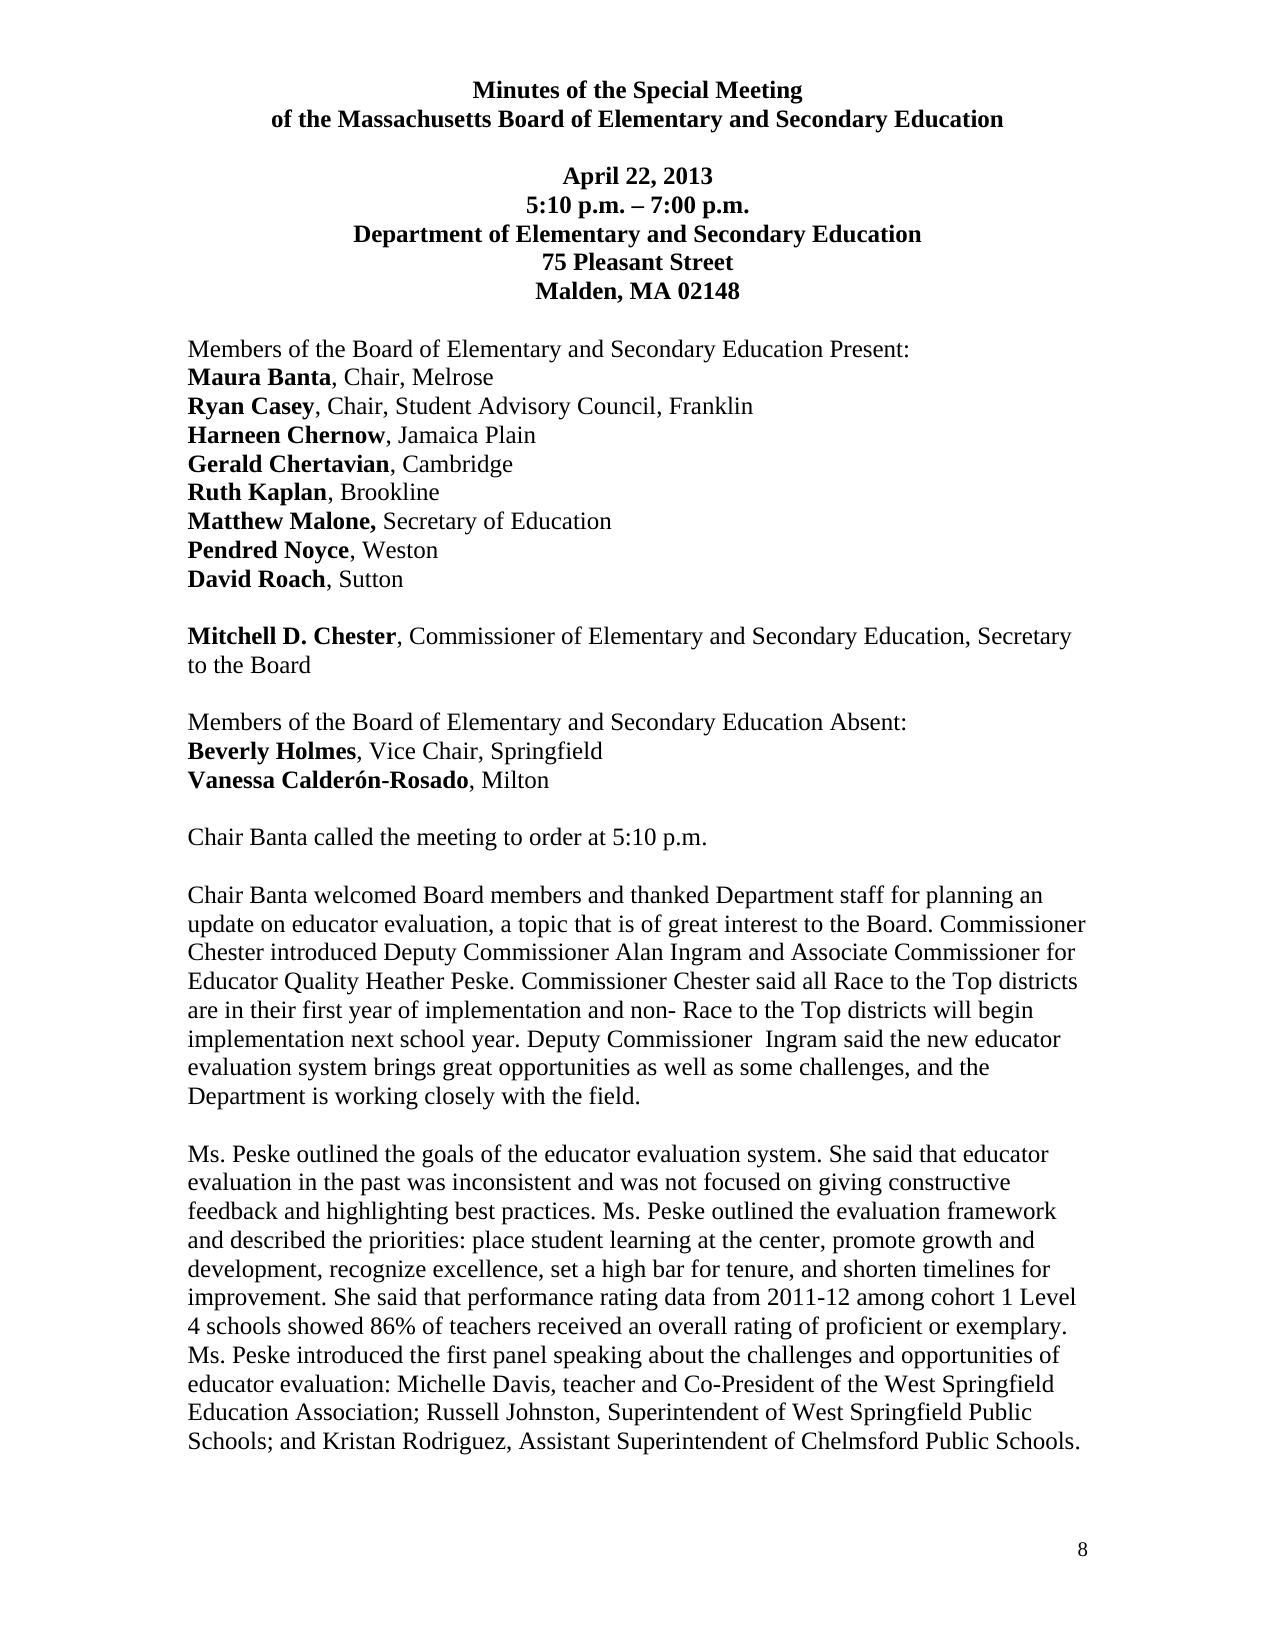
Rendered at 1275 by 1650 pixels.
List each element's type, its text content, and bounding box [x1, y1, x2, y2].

text Matthew Malone, Secretary of Education [187, 506, 1087, 535]
text Pendred Noyce, Weston [187, 535, 1087, 564]
text Harneen Chernow, Jamaica Plain [187, 420, 1087, 449]
text Ryan Casey, Chair, Student Advisory Council, Franklin [187, 391, 1087, 420]
text Gerald Chertavian, Cambridge [187, 449, 1087, 477]
text Maura Banta, Chair, Melrose [187, 362, 1087, 391]
text Malden, MA 02148 [187, 276, 1087, 305]
text April 22, 2013 [187, 161, 1087, 190]
text Beverly Holmes, Vice Chair, Springfield [187, 736, 1087, 765]
text Ms. Peske outlined the goals of the educator evaluation system. She said that educator evaluation in the past was inconsistent and was not focused on giving constructive feedback and highlighting best practices. Ms. Peske outlined the evaluation framework and described the priorities: place student learning at the center, promote growth and development, recognize excellence, set a high bar for tenure, and shorten timelines for improvement. She said that performance rating data from 2011-12 among cohort 1 Level 4 schools showed 86% of teachers received an overall rating of proficient or exemplary. Ms. Peske introduced the first panel speaking about the challenges and opportunities of educator evaluation: Michelle Davis, teacher and Co-President of the West Springfield Education Association; Russell Johnston, Superintendent of West Springfield Public Schools; and Kristan Rodriguez, Assistant Superintendent of Chelmsford Public Schools. [187, 1139, 1087, 1455]
text Mitchell D. Chester, Commissioner of Elementary and Secondary Education, Secretary to the Board [187, 621, 1087, 679]
text Chair Banta called the meeting to order at 5:10 p.m. [187, 822, 1087, 851]
text Members of the Board of Elementary and Secondary Education Present: [187, 334, 1087, 362]
text Ruth Kaplan, Brookline [187, 477, 1087, 506]
text Chair Banta welcomed Board members and thanked Department staff for planning an update on educator evaluation, a topic that is of great interest to the Board. Commissioner Chester introduced Deputy Commissioner Alan Ingram and Associate Commissioner for Educator Quality Heather Peske. Commissioner Chester said all Race to the Top districts are in their first year of implementation and non- Race to the Top districts will begin implementation next school year. Deputy Commissioner Ingram said the new educator evaluation system brings great opportunities as well as some challenges, and the Department is working closely with the field. [187, 880, 1087, 1110]
text 75 Pleasant Street [187, 247, 1087, 276]
text 5:10 p.m. – 7:00 p.m. [187, 190, 1087, 219]
text Department of Elementary and Secondary Education [187, 219, 1087, 247]
text David Roach, Sutton [187, 564, 1087, 592]
text Vanessa Calderón-Rosado, Milton [187, 765, 1087, 794]
text of the Massachusetts Board of Elementary and Secondary Education [187, 104, 1087, 132]
title Minutes of the Special Meeting [187, 75, 1087, 104]
text Members of the Board of Elementary and Secondary Education Absent: [187, 707, 1087, 736]
